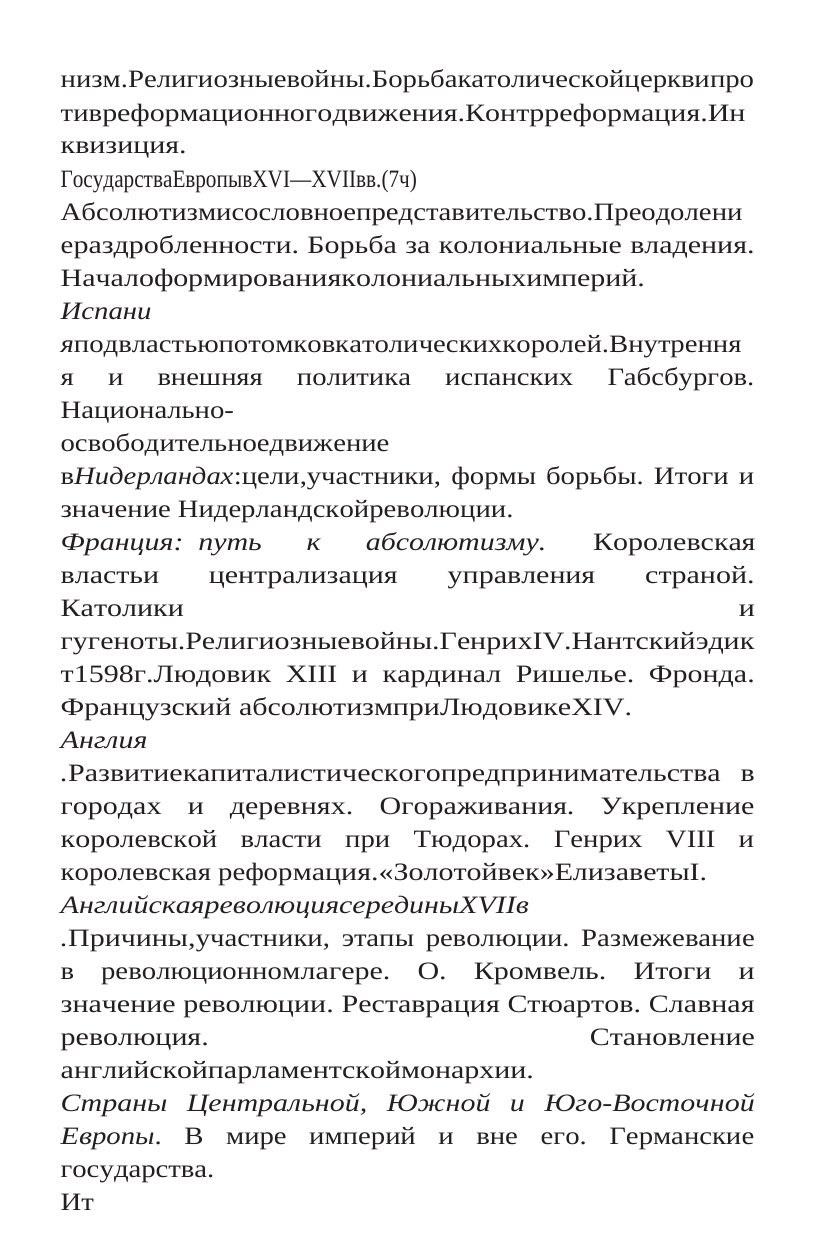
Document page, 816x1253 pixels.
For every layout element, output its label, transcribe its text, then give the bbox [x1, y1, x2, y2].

text Абсолютизмисословноепредставительство.Преодолениераздробленности. Борьба за колониальные владения. Началоформированияколониальныхимперий. [60, 197, 755, 291]
text Англия.Развитиекапиталистическогопредпринимательства в городах и деревнях. Огораживания. Укрепление королевской власти при Тюдорах. Генрих VIII и королевская реформация.«Золотойвек»ЕлизаветыI. [60, 725, 755, 886]
text АнглийскаяреволюциясерединыXVIIв.Причины,участники, этапы революции. Размежевание в революционномлагере. О. Кромвель. Итоги и значение революции. Реставрация Стюартов. Славная революция. Становление английскойпарламентскоймонархии. [60, 890, 755, 1084]
text Франция: путь к абсолютизму. Королевская властьи централизация управления страной. Католики и гугеноты.Религиозныевойны.ГенрихIV.Нантскийэдикт1598г.Людовик XIII и кардинал Ришелье. Фронда. Французский абсолютизмприЛюдовикеXIV. [60, 527, 755, 721]
text Испанияподвластьюпотомковкатолическихкоролей.Внутренняя и внешняя политика испанских Габсбургов. Национально-освободительноедвижениевНидерландах:цели,участники, формы борьбы. Итоги и значение Нидерландскойреволюции. [60, 296, 755, 523]
text низм.Религиозныевойны.Борьбакатолическойцерквипротивреформационногодвижения.Контрреформация.Инквизиция. [60, 64, 755, 159]
text ГосударстваЕвропывXVI—XVIIвв.(7ч) [60, 164, 755, 192]
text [60, 1088, 755, 1216]
